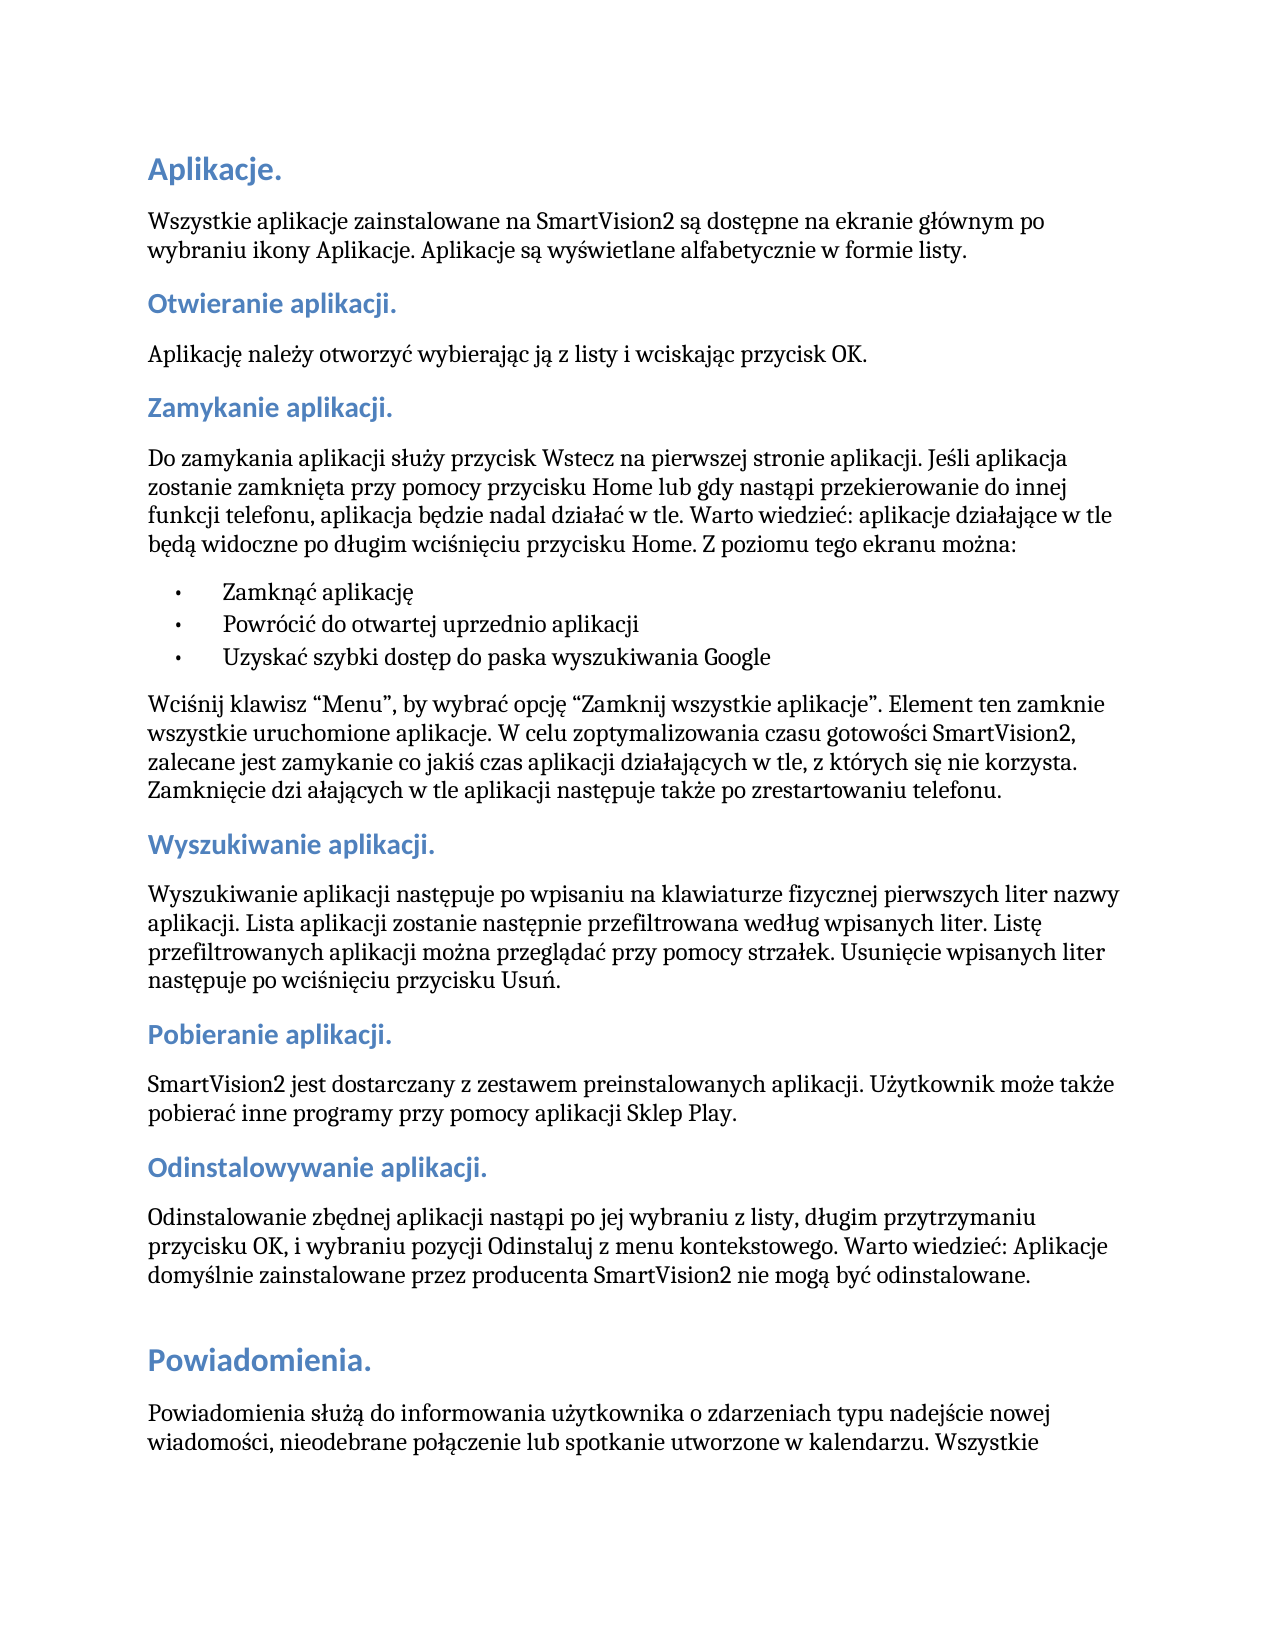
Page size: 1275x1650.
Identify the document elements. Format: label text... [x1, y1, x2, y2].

list Uzyskać szybki dostęp do paska wyszukiwania Google [173, 642, 1127, 671]
list Powrócić do otwartej uprzednio aplikacji [173, 610, 1127, 639]
subtitle Aplikacje. [148, 148, 1127, 188]
text Wyszukiwanie aplikacji następuje po wpisaniu na klawiaturze fizycznej pierwszych liter nazwy aplikacji. Lista aplikacji zostanie następnie przefiltrowana według wpisanych liter. Listę przefiltrowanych aplikacji można przeglądać przy pomocy strzałek. Usunięcie wpisanych liter następuje po wciśnięciu przycisku Usuń. [148, 880, 1127, 995]
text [148, 1399, 1127, 1456]
text Wszystkie aplikacje zainstalowane na SmartVision2 są dostępne na ekranie głównym po wybraniu ikony Aplikacje. Aplikacje są wyświetlane alfabetycznie w formie listy. [148, 207, 1127, 264]
subtitle Wyszukiwanie aplikacji. [148, 826, 1127, 861]
text Odinstalowanie zbędnej aplikacji nastąpi po jej wybraniu z listy, długim przytrzymaniu przycisku OK, i wybraniu pozycji Odinstaluj z menu kontekstowego. Warto wiedzieć: Aplikacje domyślnie zainstalowane przez producenta SmartVision2 nie mogą być odinstalowane. [148, 1203, 1127, 1289]
text Wciśnij klawisz “Menu”, by wybrać opcję “Zamknij wszystkie aplikacje”. Element ten zamknie wszystkie uruchomione aplikacje. W celu zoptymalizowania czasu gotowości SmartVision2, zalecane jest zamykanie co jakiś czas aplikacji działających w tle, z których się nie korzysta. Zamknięcie dzi ałających w tle aplikacji następuje także po zrestartowaniu telefonu. [148, 690, 1127, 805]
text Aplikację należy otworzyć wybierając ją z listy i wciskając przycisk OK. [148, 340, 1127, 368]
subtitle Odinstalowywanie aplikacji. [148, 1149, 1127, 1184]
text Do zamykania aplikacji służy przycisk Wstecz na pierwszej stronie aplikacji. Jeśli aplikacja zostanie zamknięta przy pomocy przycisku Home lub gdy nastąpi przekierowanie do innej funkcji telefonu, aplikacja będzie nadal działać w tle. Warto wiedzieć: aplikacje działające w tle będą widoczne po długim wciśnięciu przycisku Home. Z poziomu tego ekranu można: [148, 444, 1127, 559]
list Zamknąć aplikację [173, 577, 1127, 606]
text SmartVision2 jest dostarczany z zestawem preinstalowanych aplikacji. Użytkownik może także pobierać inne programy przy pomocy aplikacji Sklep Play. [148, 1070, 1127, 1128]
subtitle Otwieranie aplikacji. [148, 285, 1127, 321]
subtitle Pobieranie aplikacji. [148, 1016, 1127, 1052]
subtitle Zamykanie aplikacji. [148, 389, 1127, 425]
subtitle Powiadomienia. [148, 1339, 1127, 1380]
